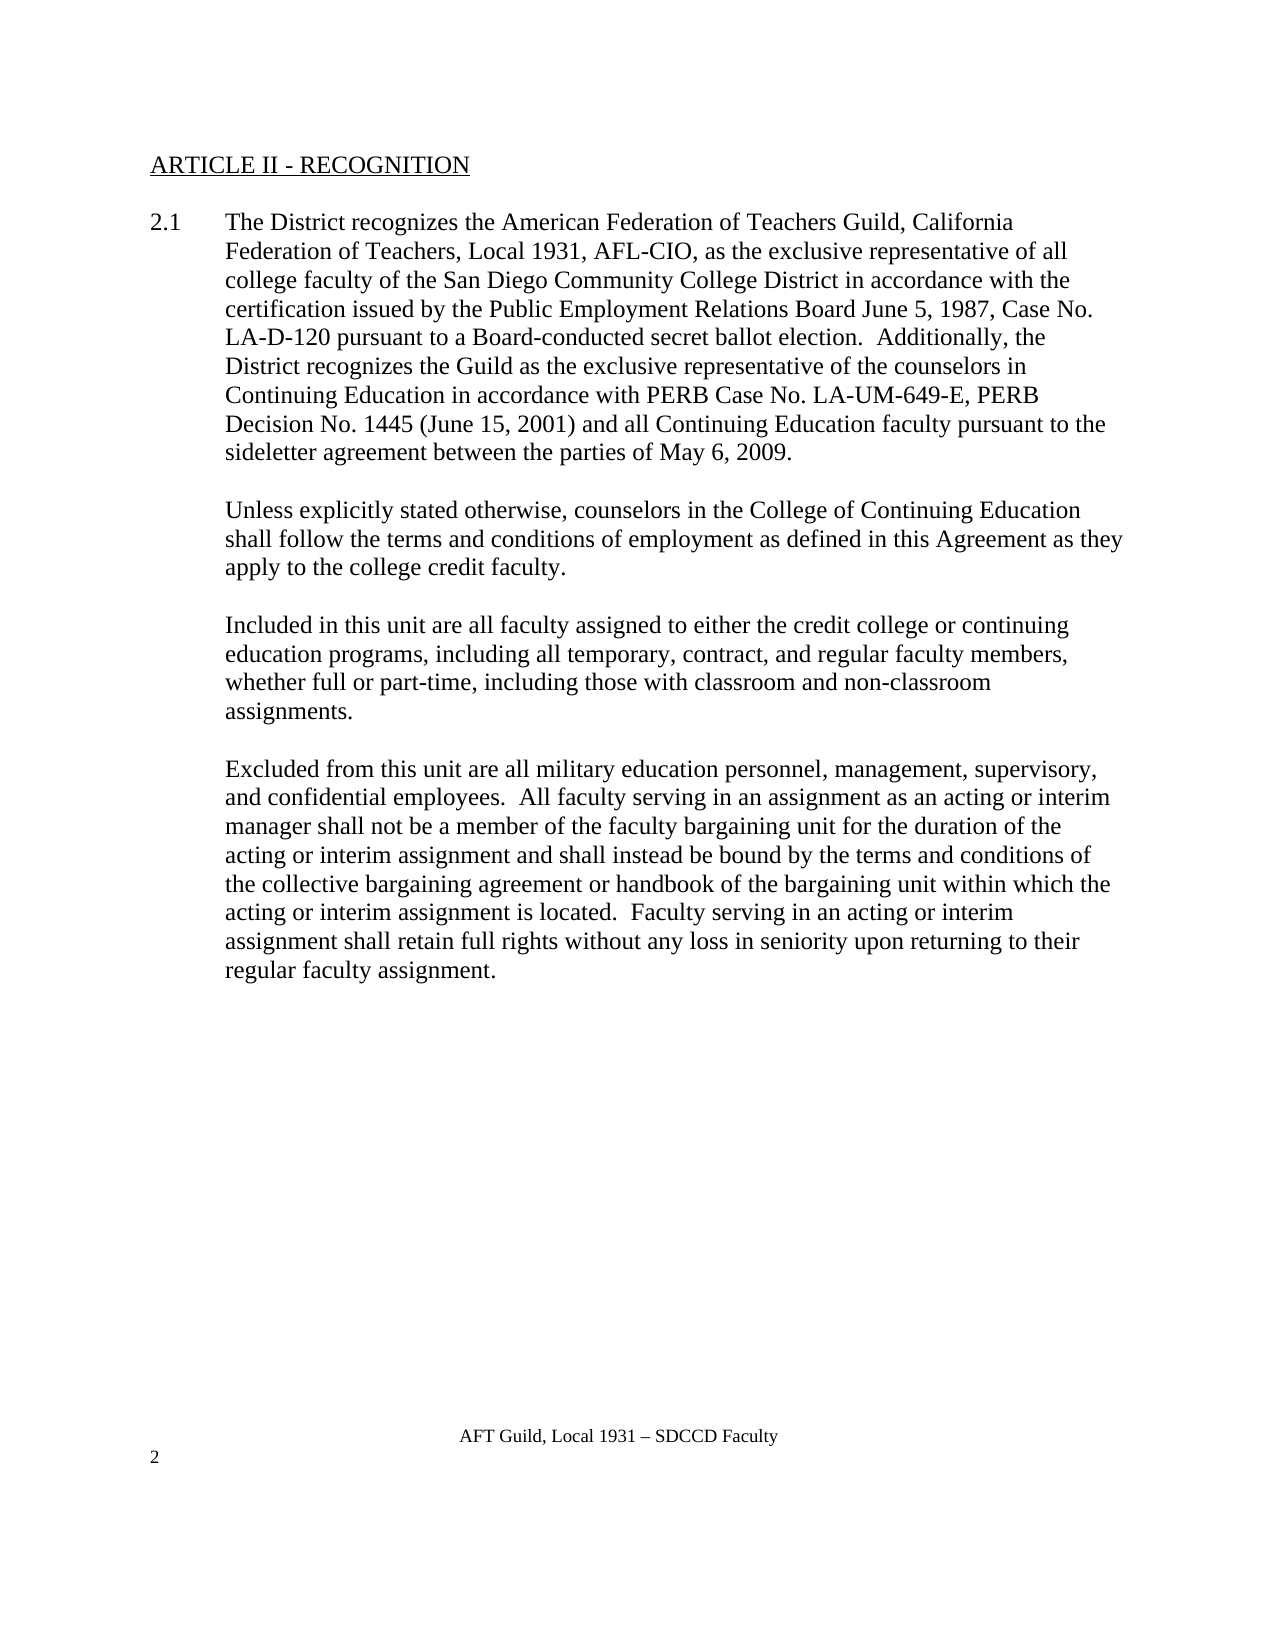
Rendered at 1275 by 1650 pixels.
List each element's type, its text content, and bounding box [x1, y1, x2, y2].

text Included in this unit are all faculty assigned to either the credit college or continuing education programs, including all temporary, contract, and regular faculty members, whether full or part-time, including those with classroom and non-classroom assignments. [225, 610, 1125, 725]
text 2.1 The District recognizes the American Federation of Teachers Guild, California Federation of Teachers, Local 1931, AFL-CIO, as the exclusive representative of all college faculty of the San Diego Community College District in accordance with the certification issued by the Public Employment Relations Board June 5, 1987, Case No. LA-D-120 pursuant to a Board-conducted secret ballot election. Additionally, the District recognizes the Guild as the exclusive representative of the counselors in Continuing Education in accordance with PERB Case No. LA-UM-649-E, PERB Decision No. 1445 (June 15, 2001) and all Continuing Education faculty pursuant to the sideletter agreement between the parties of May 6, 2009. [150, 207, 1125, 466]
text Unless explicitly stated otherwise, counselors in the College of Continuing Education shall follow the terms and conditions of employment as defined in this Agreement as they apply to the college credit faculty. [225, 495, 1125, 581]
subtitle ARTICLE II - RECOGNITION [150, 150, 1125, 179]
text Excluded from this unit are all military education personnel, management, supervisory, and confidential employees. All faculty serving in an assignment as an acting or interim manager shall not be a member of the faculty bargaining unit for the duration of the acting or interim assignment and shall instead be bound by the terms and conditions of the collective bargaining agreement or handbook of the bargaining unit within which the acting or interim assignment is located. Faculty serving in an acting or interim assignment shall retain full rights without any loss in seniority upon returning to their regular faculty assignment. [225, 754, 1125, 984]
